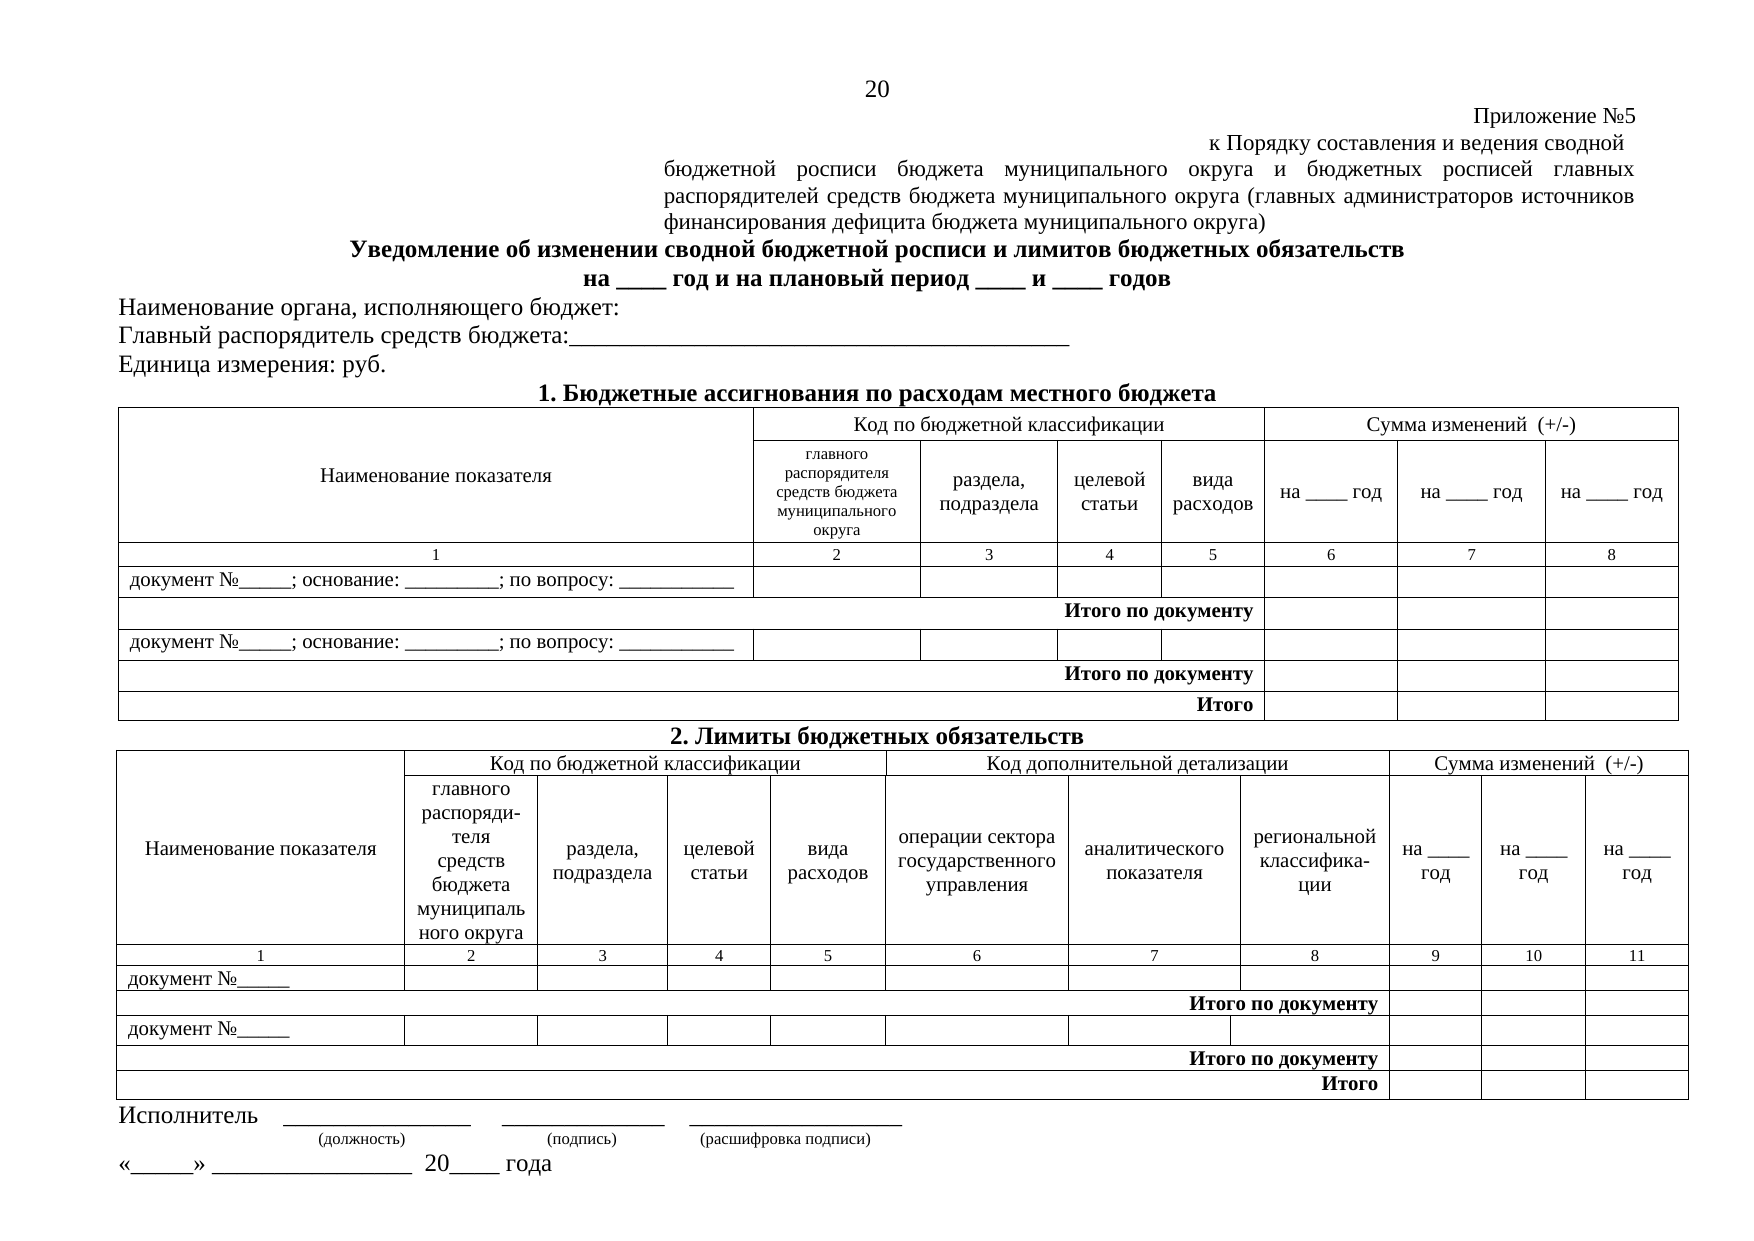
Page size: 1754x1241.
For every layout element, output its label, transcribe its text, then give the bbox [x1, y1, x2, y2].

table_cell [1546, 692, 1678, 720]
table_cell [1546, 630, 1678, 660]
text 2. Лимиты бюджетных обязательств [118, 721, 1636, 750]
text «_____» ________________ 20____ года [118, 1148, 1636, 1176]
table_cell Итого по документу [119, 661, 1264, 691]
table_cell [1586, 966, 1688, 990]
table_cell [886, 1016, 1068, 1044]
table_cell Итого по документу [117, 991, 1389, 1015]
table_cell [771, 966, 885, 990]
table_cell [1162, 630, 1264, 660]
table_cell [1586, 1016, 1688, 1044]
table_cell [1398, 567, 1545, 597]
table_cell [1069, 966, 1240, 990]
table_cell Итого по документу [119, 598, 1264, 628]
table_cell 11 [1586, 945, 1688, 964]
table_cell документ №_____; основание: _________; по вопросу: ___________ [119, 567, 753, 597]
table_cell [1546, 598, 1678, 628]
text (должность) (подпись) (расшифровка подписи) [118, 1128, 1636, 1148]
table_cell документ №_____ [117, 966, 404, 990]
table_cell [1482, 966, 1585, 990]
table_cell [1546, 567, 1678, 597]
text к Порядку составления и ведения сводной бюджетной росписи бюджета муниципального округа и бюджетных росписей главных распорядителей средств бюджета муниципального округа (главных администраторов источников финансирования дефицита бюджета муниципального округа) [663, 129, 1636, 234]
table_cell [1162, 567, 1264, 597]
table_cell [1586, 1046, 1688, 1070]
table_cell [538, 966, 667, 990]
table_cell [1482, 1016, 1585, 1044]
table_cell 6 [886, 945, 1068, 964]
table_cell [1390, 966, 1481, 990]
table_cell [1482, 1071, 1585, 1099]
table_cell [1265, 692, 1397, 720]
table_cell 3 [921, 543, 1057, 566]
text на ____ год и на плановый период ____ и ____ годов [118, 263, 1636, 292]
table_cell [1390, 991, 1481, 1015]
table_cell [754, 567, 920, 597]
table_cell [1586, 991, 1688, 1015]
table_cell операции сектора государственного управления [886, 776, 1068, 944]
table_cell [1058, 567, 1161, 597]
table_cell [1398, 692, 1545, 720]
table_cell [1398, 630, 1545, 660]
table_cell [1265, 567, 1397, 597]
text 1. Бюджетные ассигнования по расходам местного бюджета [118, 378, 1636, 407]
table_header Сумма изменений (+/-) [1265, 408, 1678, 440]
table_cell [754, 630, 920, 660]
table_cell целевой статьи [668, 776, 770, 944]
table_cell на ____ год [1398, 441, 1545, 542]
table_cell [1586, 1071, 1688, 1099]
table_cell [921, 630, 1057, 660]
table_cell 10 [1482, 945, 1585, 964]
table_cell [1058, 630, 1161, 660]
table_cell [405, 966, 537, 990]
table_cell [1069, 1016, 1230, 1044]
text Уведомление об изменении сводной бюджетной росписи и лимитов бюджетных обязательств [118, 234, 1636, 263]
table_cell [1398, 661, 1545, 691]
table_cell [1482, 1046, 1585, 1070]
table_cell главного распорядителя средств бюджета муниципального округа [754, 441, 920, 542]
table_cell на ____ год [1265, 441, 1397, 542]
table_header Код по бюджетной классификации [405, 751, 886, 775]
table_cell 2 [405, 945, 537, 964]
table_cell [1231, 1016, 1389, 1044]
table_cell раздела, подраздела [538, 776, 667, 944]
table_cell на ____ год [1390, 776, 1481, 944]
table_cell главного распоряди-теля средств бюджета муниципального округа [405, 776, 537, 944]
table_cell вида расходов [771, 776, 885, 944]
table_header Наименование показателя [117, 751, 404, 944]
table_cell [668, 966, 770, 990]
table_cell 8 [1241, 945, 1389, 964]
table_cell 8 [1546, 543, 1678, 566]
table_cell 5 [771, 945, 885, 964]
table_cell 7 [1398, 543, 1545, 566]
table_cell [668, 1016, 770, 1044]
table_cell раздела, подраздела [921, 441, 1057, 542]
table_cell [1482, 991, 1585, 1015]
table_cell на ____ год [1546, 441, 1678, 542]
table_cell 5 [1162, 543, 1264, 566]
table_cell на ____ год [1482, 776, 1585, 944]
table_cell 7 [1069, 945, 1240, 964]
table_cell [1265, 598, 1397, 628]
table_cell 1 [119, 543, 753, 566]
text Единица измерения: руб. [118, 349, 1636, 378]
table_cell вида расходов [1162, 441, 1264, 542]
text Наименование органа, исполняющего бюджет: [118, 292, 1636, 321]
table_cell аналитического показателя [1069, 776, 1240, 944]
table_cell Итого [117, 1071, 1389, 1099]
table_cell документ №_____; основание: _________; по вопросу: ___________ [119, 630, 753, 660]
table_cell [538, 1016, 667, 1044]
table_cell [1390, 1071, 1481, 1099]
table_cell [1390, 1046, 1481, 1070]
table_cell [405, 1016, 537, 1044]
text Исполнитель _______________ _____________ _________________ [118, 1100, 1636, 1128]
table_cell Итого [119, 692, 1264, 720]
table_header Код по бюджетной классификации [754, 408, 1264, 440]
table_cell 4 [668, 945, 770, 964]
table_cell [771, 1016, 885, 1044]
table_cell целевой статьи [1058, 441, 1161, 542]
text Приложение №5 [663, 103, 1636, 129]
table_cell 6 [1265, 543, 1397, 566]
table_cell региональной классифика-ции [1241, 776, 1389, 944]
table_cell [1265, 661, 1397, 691]
table_cell [921, 567, 1057, 597]
table_cell [1546, 661, 1678, 691]
table_header Наименование показателя [119, 408, 753, 542]
table_cell на ____ год [1586, 776, 1688, 944]
table_cell [1265, 630, 1397, 660]
table_header Сумма изменений (+/-) [1390, 751, 1688, 775]
table_cell 9 [1390, 945, 1481, 964]
table_cell 2 [754, 543, 920, 566]
table_cell документ №_____ [117, 1016, 404, 1044]
table_cell Итого по документу [117, 1046, 1389, 1070]
table_cell 1 [117, 945, 404, 964]
table_cell [886, 966, 1068, 990]
text Главный распорядитель средств бюджета:________________________________________ [118, 321, 1636, 349]
table_header Код дополнительной детализации [887, 751, 1389, 775]
table_cell 4 [1058, 543, 1161, 566]
table_cell [1241, 966, 1389, 990]
table_cell 3 [538, 945, 667, 964]
table_cell [1390, 1016, 1481, 1044]
table_cell [1398, 598, 1545, 628]
